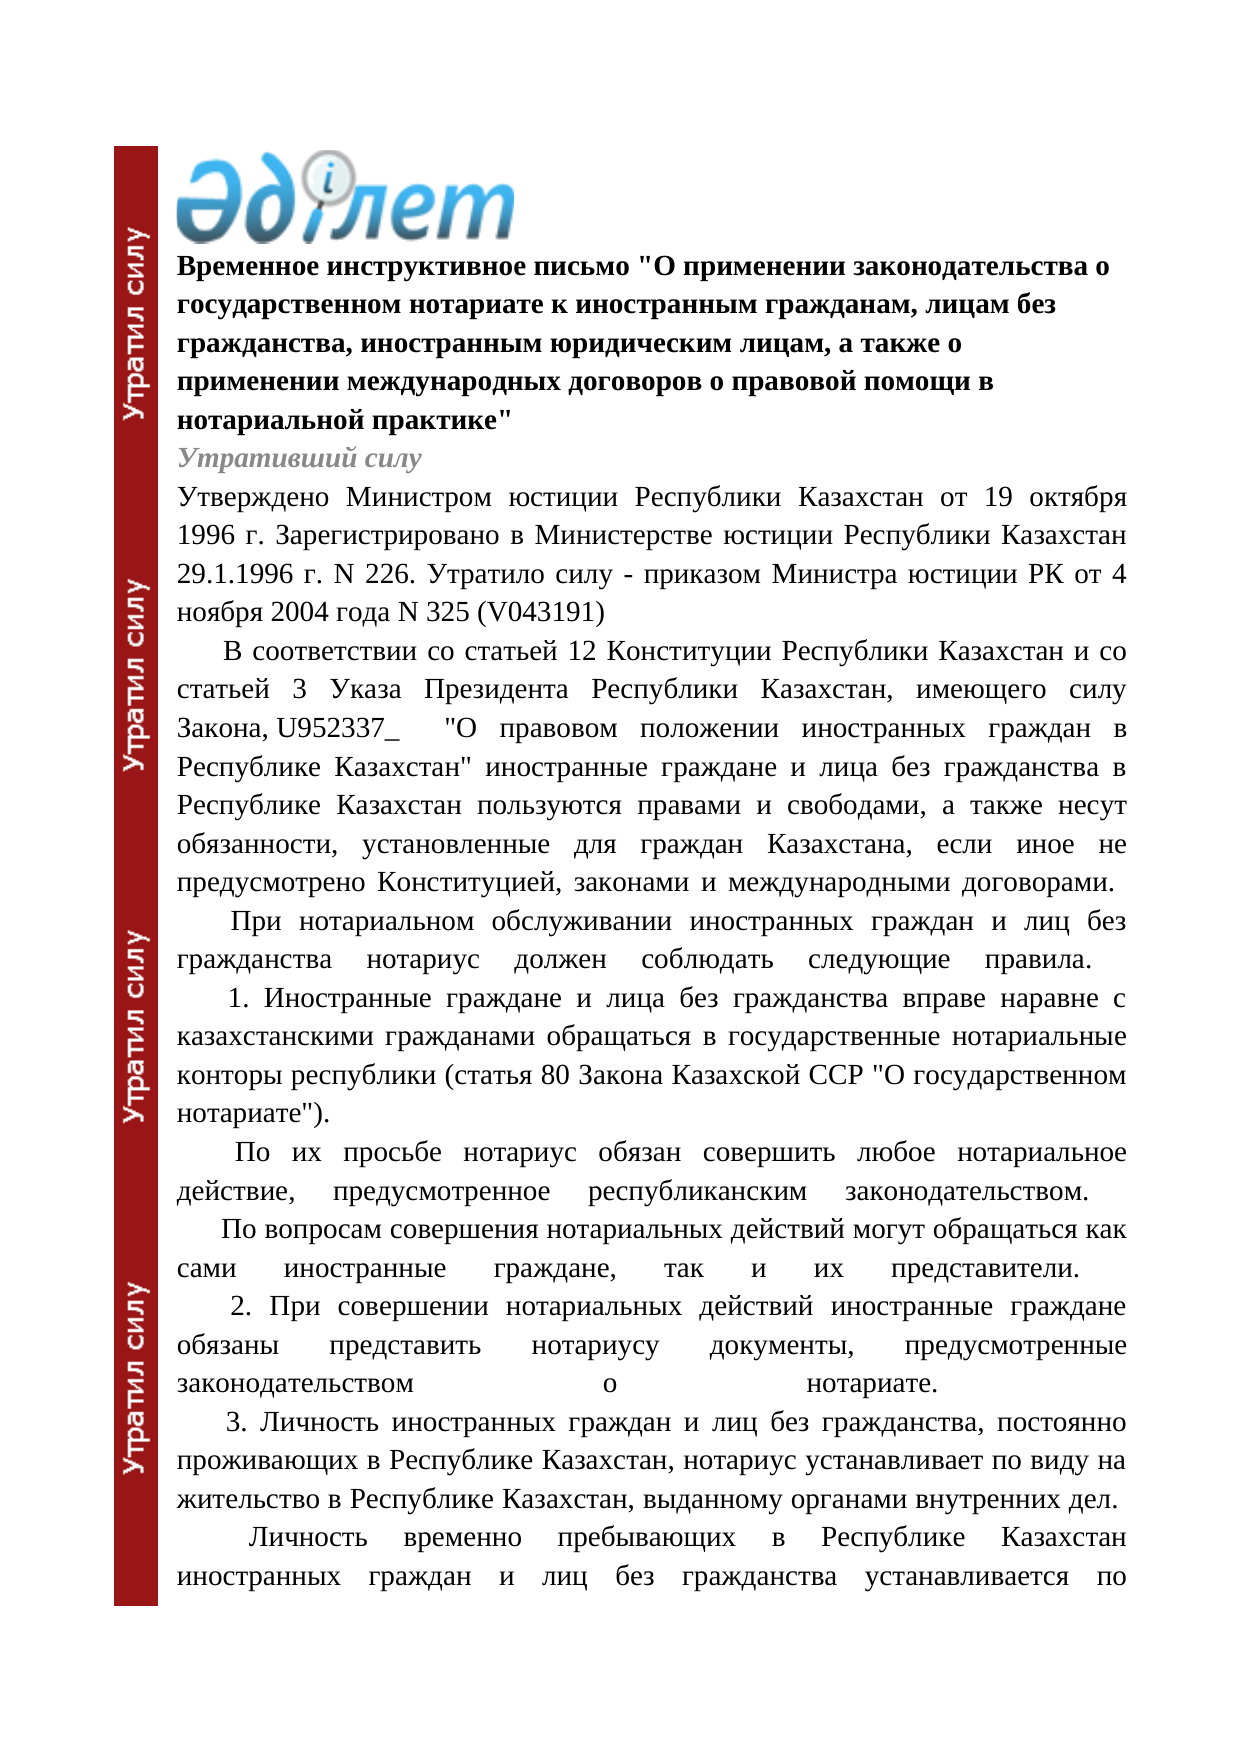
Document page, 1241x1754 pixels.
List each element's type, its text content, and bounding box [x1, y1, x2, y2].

text Временное инструктивное письмо "О применении законодательства о государственном нотариате к иностранным гражданам, лицам без гражданства, иностранным юридическим лицам, а также о применении международных договоров о правовой помощи в нотариальной практике" [112, 248, 1128, 435]
picture [114, 435, 158, 440]
picture [114, 1592, 158, 1606]
text Утверждено Министром юстиции Республики Казахстан от 19 октября 1996 г. Зарегистрировано в Министерстве юстиции Республики Казахстан 29.1.1996 г. N 226. Утратило силу - приказом Министра юстиции РК от 4 ноября 2004 года N 325 (V043191) [112, 479, 1128, 628]
picture [114, 474, 158, 479]
picture [114, 146, 158, 248]
picture [114, 628, 158, 633]
picture [176, 150, 515, 244]
text Утративший силу [112, 440, 1128, 474]
